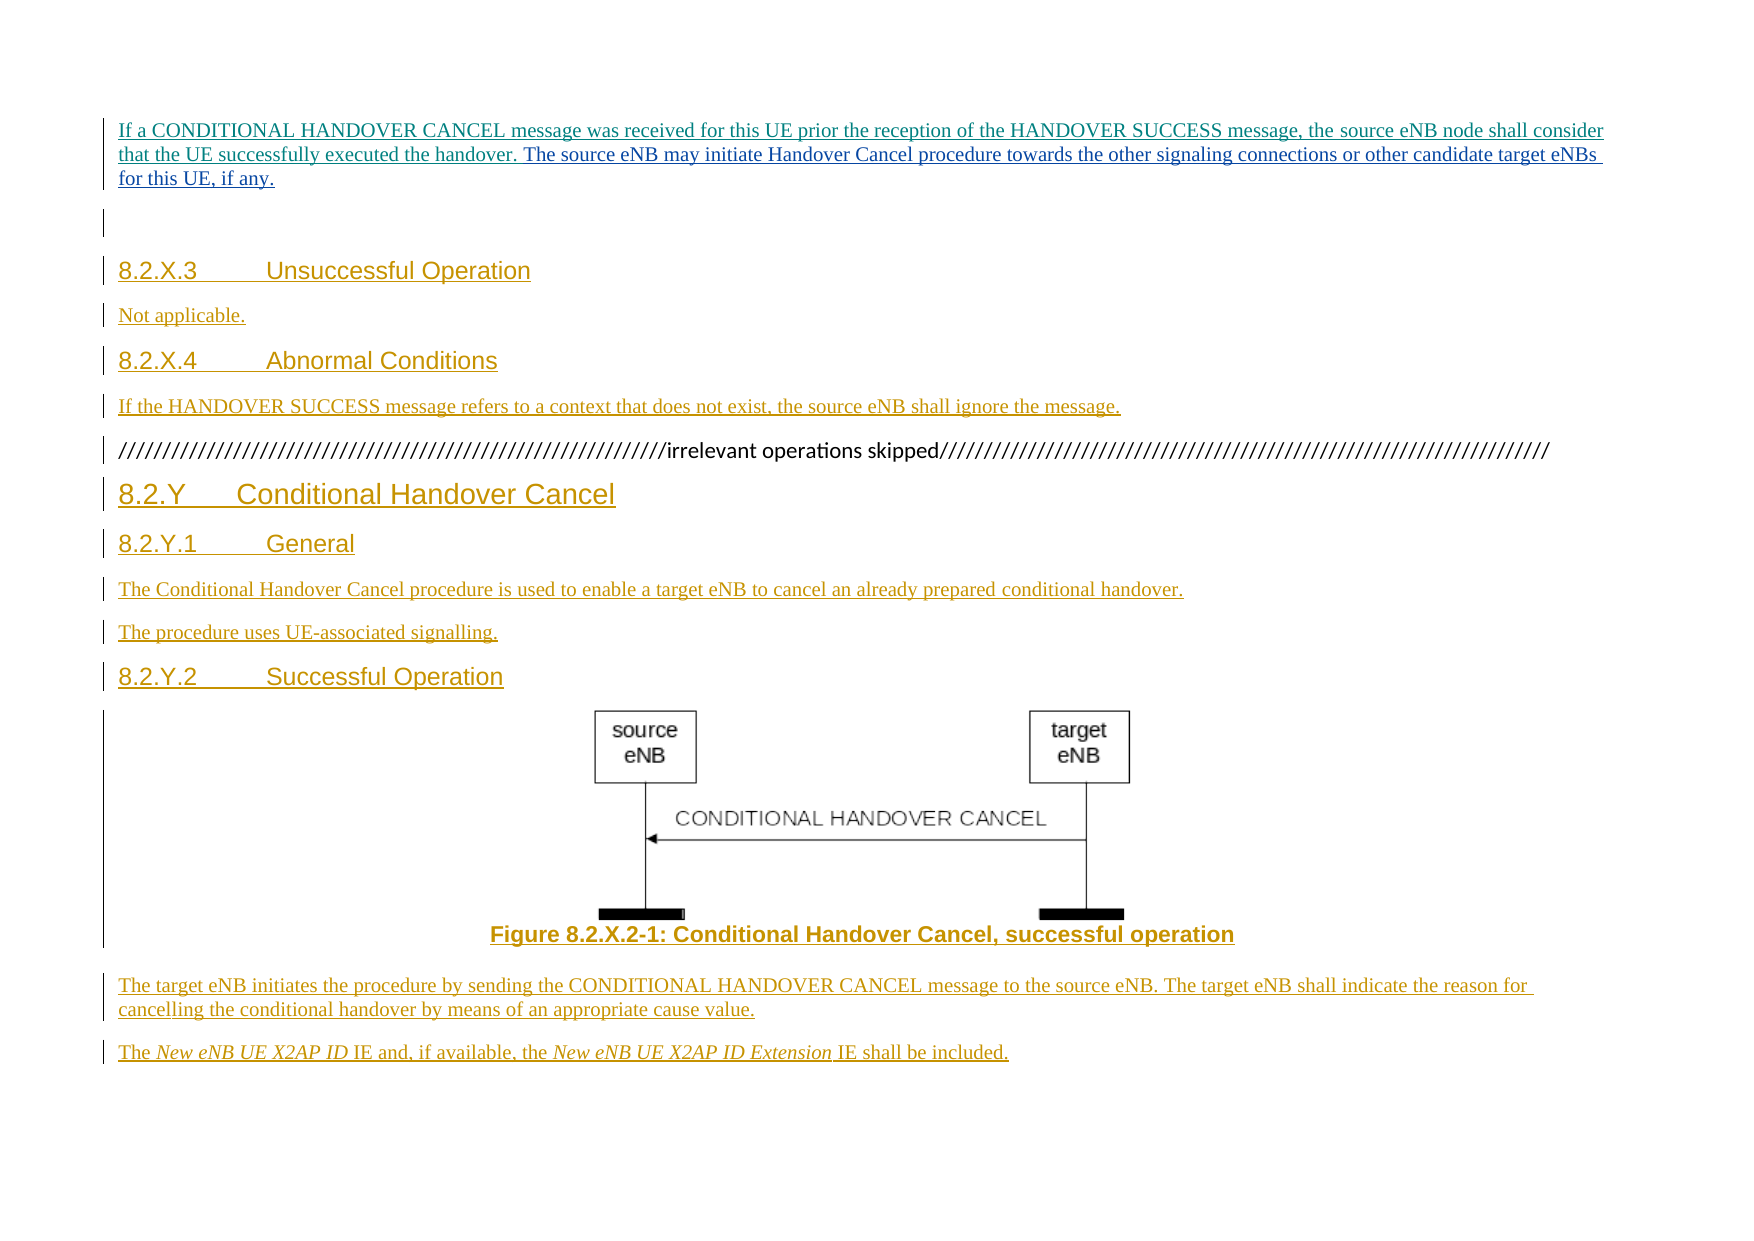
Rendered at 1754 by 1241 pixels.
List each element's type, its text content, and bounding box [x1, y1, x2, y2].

text //////////////////////////////////////////////////////////////irrelevant operations skipped///////////////////////////////////////////////////////////////////// [118, 436, 1606, 464]
